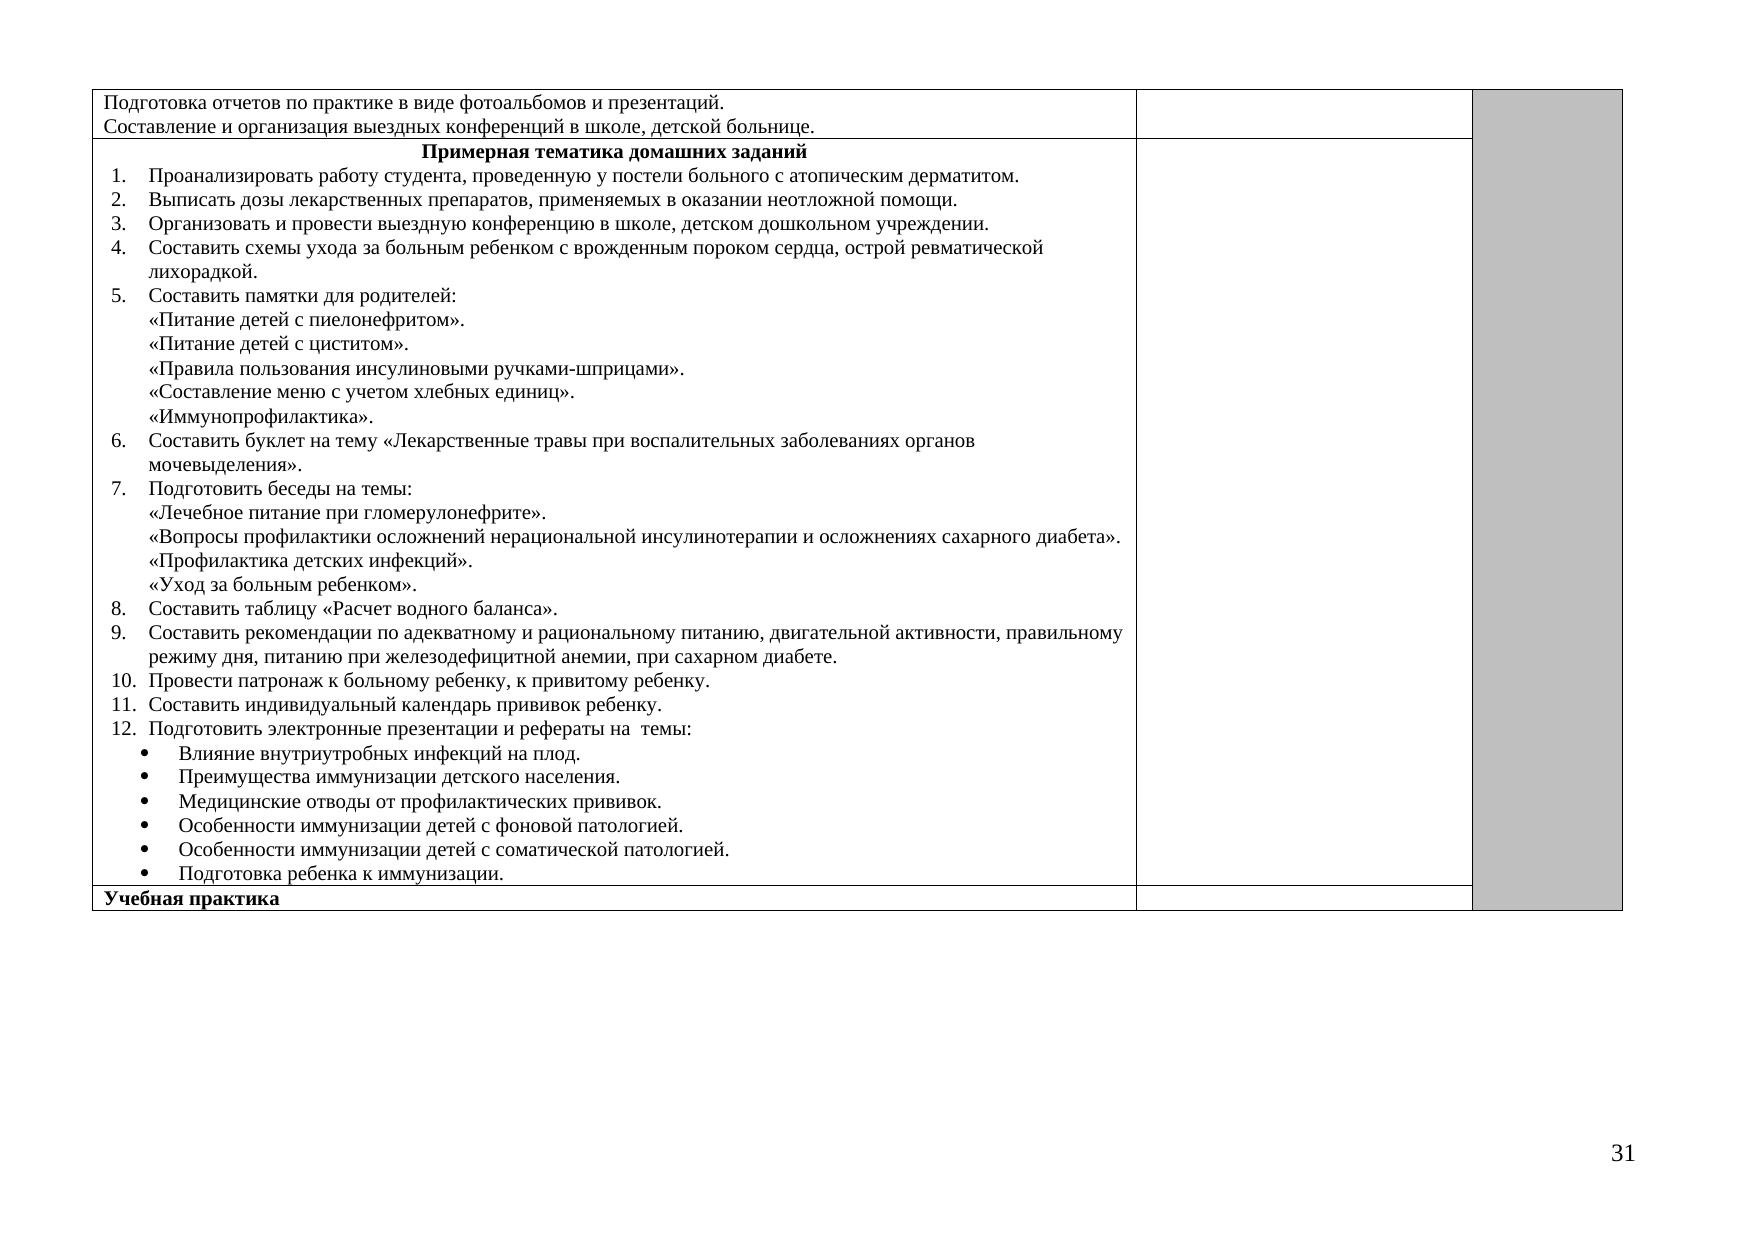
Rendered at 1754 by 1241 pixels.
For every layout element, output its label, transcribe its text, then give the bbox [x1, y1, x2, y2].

table_cell 41 [1137, 90, 1472, 138]
table_cell [1137, 886, 1472, 910]
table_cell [93, 886, 1136, 910]
table_cell Примерная тематика домашних заданий Проанализировать работу студента, проведенную у постели больного с атопическим дерматитом. Выписать дозы лекарственных препаратов, применяемых в оказании неотложной помощи. Организовать и провести выездную конференцию в школе, детском дошкольном учреждении. Составить схемы ухода за больным ребенком с врожденным пороком сердца, острой ревматической лихорадкой. Составить памятки для родителей: «Питание детей с пиелонефритом». «Питание детей с циститом». «Правила пользования инсулиновыми ручками-шприцами». «Составление меню с учетом хлебных единиц». «Иммунопрофилактика». Составить буклет на тему «Лекарственные травы при воспалительных заболеваниях органов мочевыделения». Подготовить беседы на темы: «Лечебное питание при гломерулонефрите». «Вопросы профилактики осложнений нерациональной инсулинотерапии и осложнениях сахарного диабета». «Профилактика детских инфекций». «Уход за больным ребенком». Составить таблицу «Расчет водного баланса». Составить рекомендации по адекватному и рациональному питанию, двигательной активности, правильному режиму дня, питанию при железодефицитной анемии, при сахарном диабете. Провести патронаж к больному ребенку, к привитому ребенку. Составить индивидуальный календарь прививок ребенку. Подготовить электронные презентации и рефераты на темы: Влияние внутриутробных инфекций на плод. Преимущества иммунизации детского населения. Медицинские отводы от профилактических прививок. Особенности иммунизации детей с фоновой патологией. Особенности иммунизации детей с соматической патологией. Подготовка ребенка к иммунизации. [93, 139, 1136, 885]
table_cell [93, 90, 1136, 138]
table_cell [1137, 139, 1472, 885]
